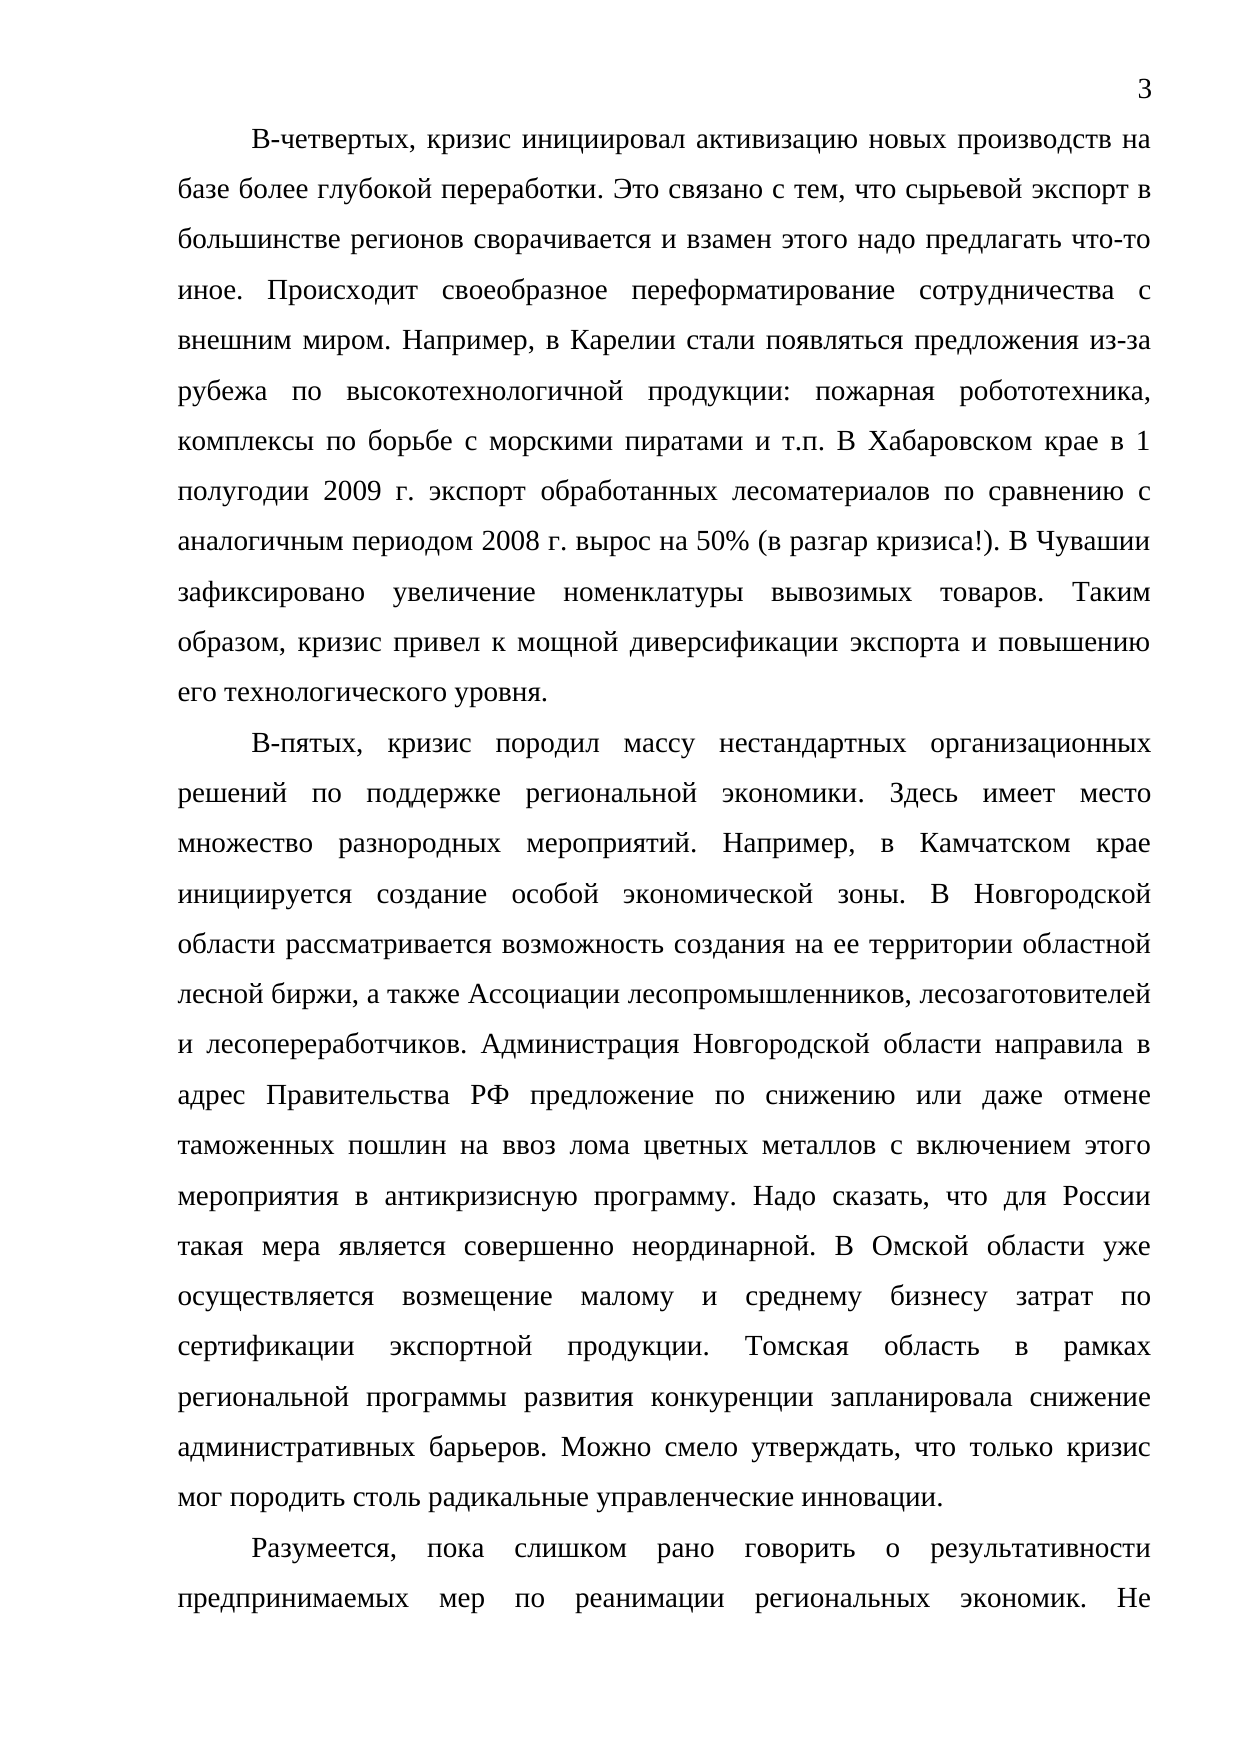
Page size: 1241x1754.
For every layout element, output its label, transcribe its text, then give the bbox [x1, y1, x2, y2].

text В-четвертых, кризис инициировал активизацию новых производств на базе более глубокой переработки. Это связано с тем, что сырьевой экспорт в большинстве регионов сворачивается и взамен этого надо предлагать что-то иное. Происходит своеобразное переформатирование сотрудничества с внешним миром. Например, в Карелии стали появляться предложения из-за рубежа по высокотехнологичной продукции: пожарная робототехника, комплексы по борьбе с морскими пиратами и т.п. В Хабаровском крае в 1 полугодии . экспорт обработанных лесоматериалов по сравнению с аналогичным периодом . вырос на 50% (в разгар кризиса!). В Чувашии зафиксировано увеличение номенклатуры вывозимых товаров. Таким образом, кризис привел к мощной диверсификации экспорта и повышению его технологического уровня. [177, 121, 1152, 708]
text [177, 1530, 1152, 1614]
text В-пятых, кризис породил массу нестандартных организационных решений по поддержке региональной экономики. Здесь имеет место множество разнородных мероприятий. Например, в Камчатском крае инициируется создание особой экономической зоны. В Новгородской области рассматривается возможность создания на ее территории областной лесной биржи, а также Ассоциации лесопромышленников, лесозаготовителей и лесопереработчиков. Администрация Новгородской области направила в адрес Правительства РФ предложение по снижению или даже отмене таможенных пошлин на ввоз лома цветных металлов с включением этого мероприятия в антикризисную программу. Надо сказать, что для России такая мера является совершенно неординарной. В Омской области уже осуществляется возмещение малому и среднему бизнесу затрат по сертификации экспортной продукции. Томская область в рамках региональной программы развития конкуренции запланировала снижение административных барьеров. Можно смело утверждать, что только кризис мог породить столь радикальные управленческие инновации. [177, 725, 1152, 1513]
